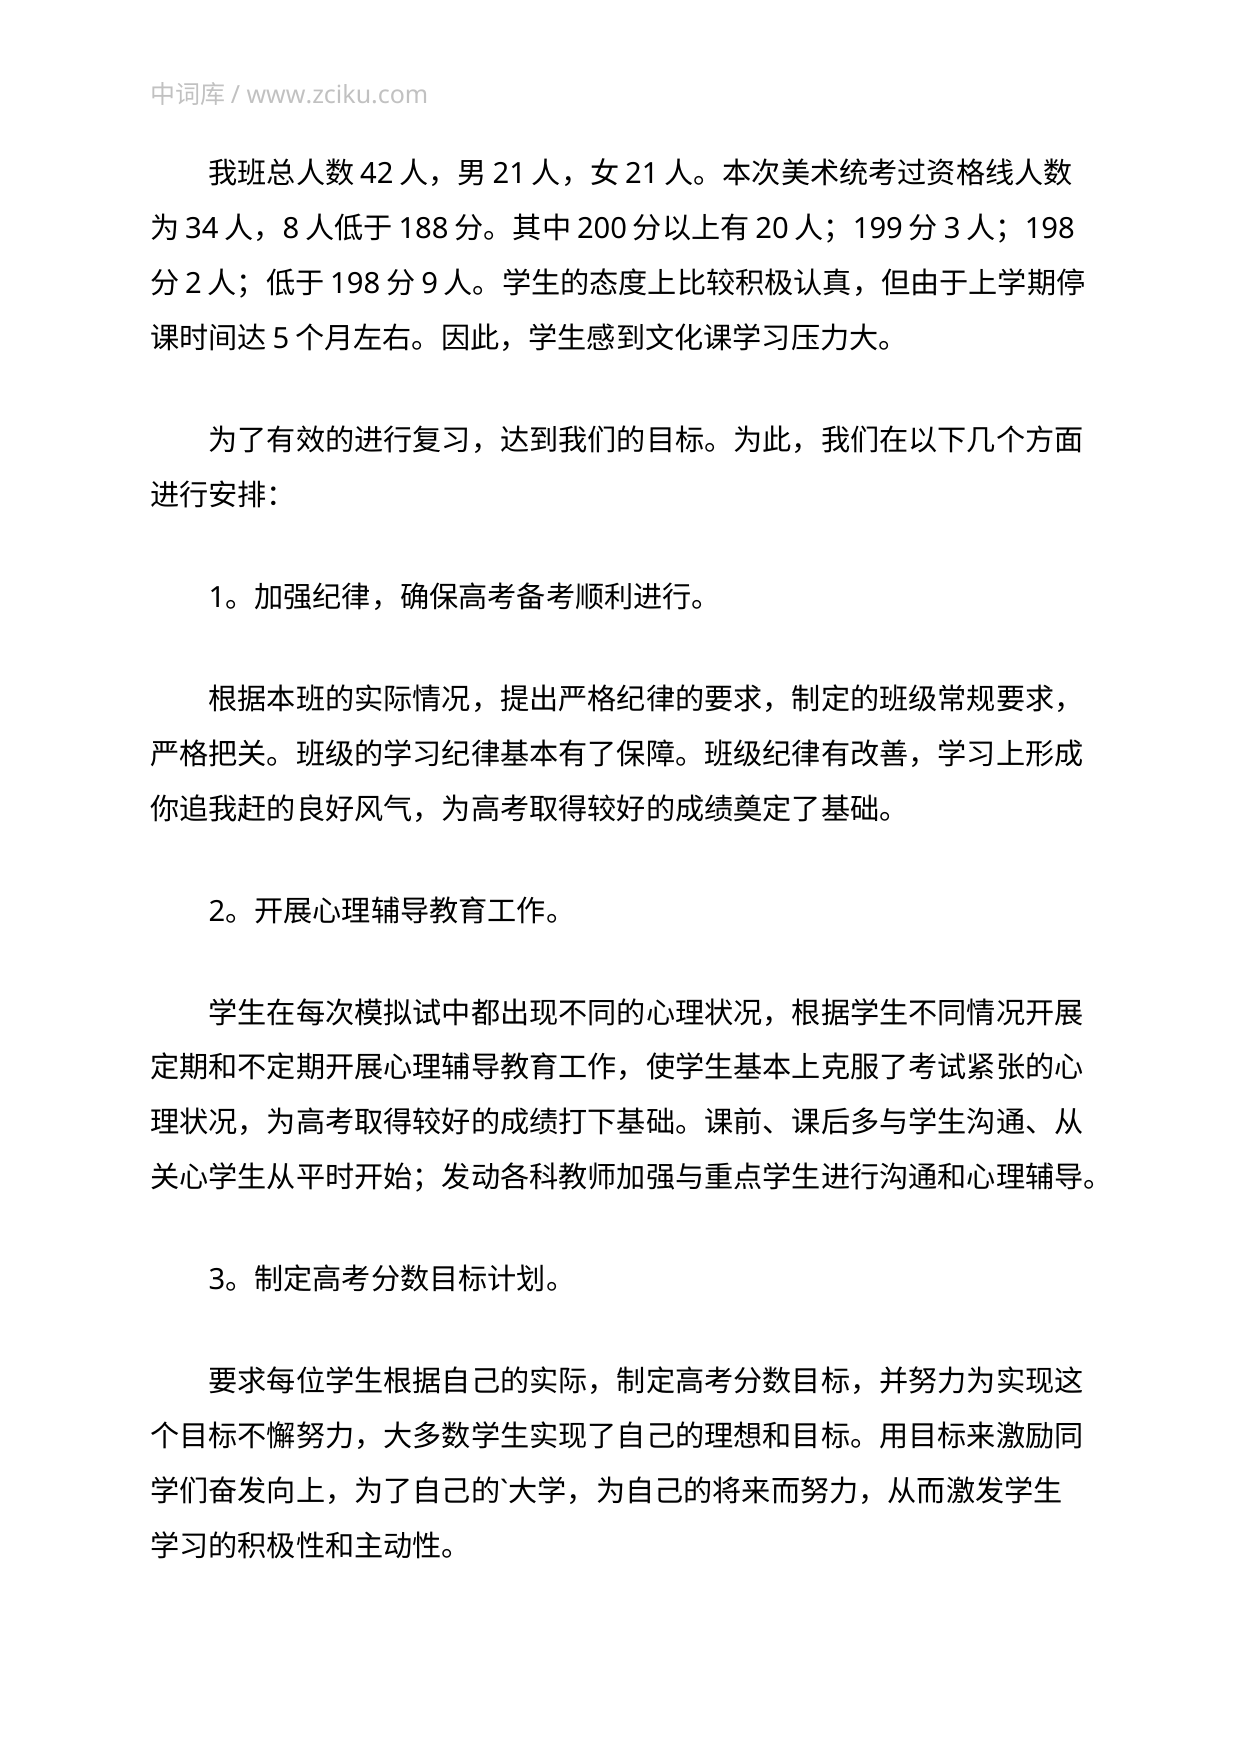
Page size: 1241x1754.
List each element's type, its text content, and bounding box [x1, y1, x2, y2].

text 我班总人数42人，男21人，女21人。本次美术统考过资格线人数为34人，8人低于188分。其中200分以上有20人；199分3人；198分2人；低于198分9人。学生的态度上比较积极认真，但由于上学期停课时间达5个月左右。因此，学生感到文化课学习压力大。 [150, 150, 1090, 357]
text 3。制定高考分数目标计划。 [150, 1256, 1090, 1298]
text 要求每位学生根据自己的实际，制定高考分数目标，并努力为实现这个目标不懈努力，大多数学生实现了自己的理想和目标。用目标来激励同学们奋发向上，为了自己的`大学，为自己的将来而努力，从而激发学生学习的积极性和主动性。 [150, 1358, 1090, 1565]
text 2。开展心理辅导教育工作。 [150, 887, 1090, 929]
text 为了有效的进行复习，达到我们的目标。为此，我们在以下几个方面进行安排： [150, 417, 1090, 514]
text 根据本班的实际情况，提出严格纪律的要求，制定的班级常规要求，严格把关。班级的学习纪律基本有了保障。班级纪律有改善，学习上形成你追我赶的良好风气，为高考取得较好的成绩奠定了基础。 [150, 676, 1090, 828]
text 学生在每次模拟试中都出现不同的心理状况，根据学生不同情况开展定期和不定期开展心理辅导教育工作，使学生基本上克服了考试紧张的心理状况，为高考取得较好的成绩打下基础。课前、课后多与学生沟通、从关心学生从平时开始；发动各科教师加强与重点学生进行沟通和心理辅导。 [150, 989, 1090, 1196]
text 1。加强纪律，确保高考备考顺利进行。 [150, 574, 1090, 616]
